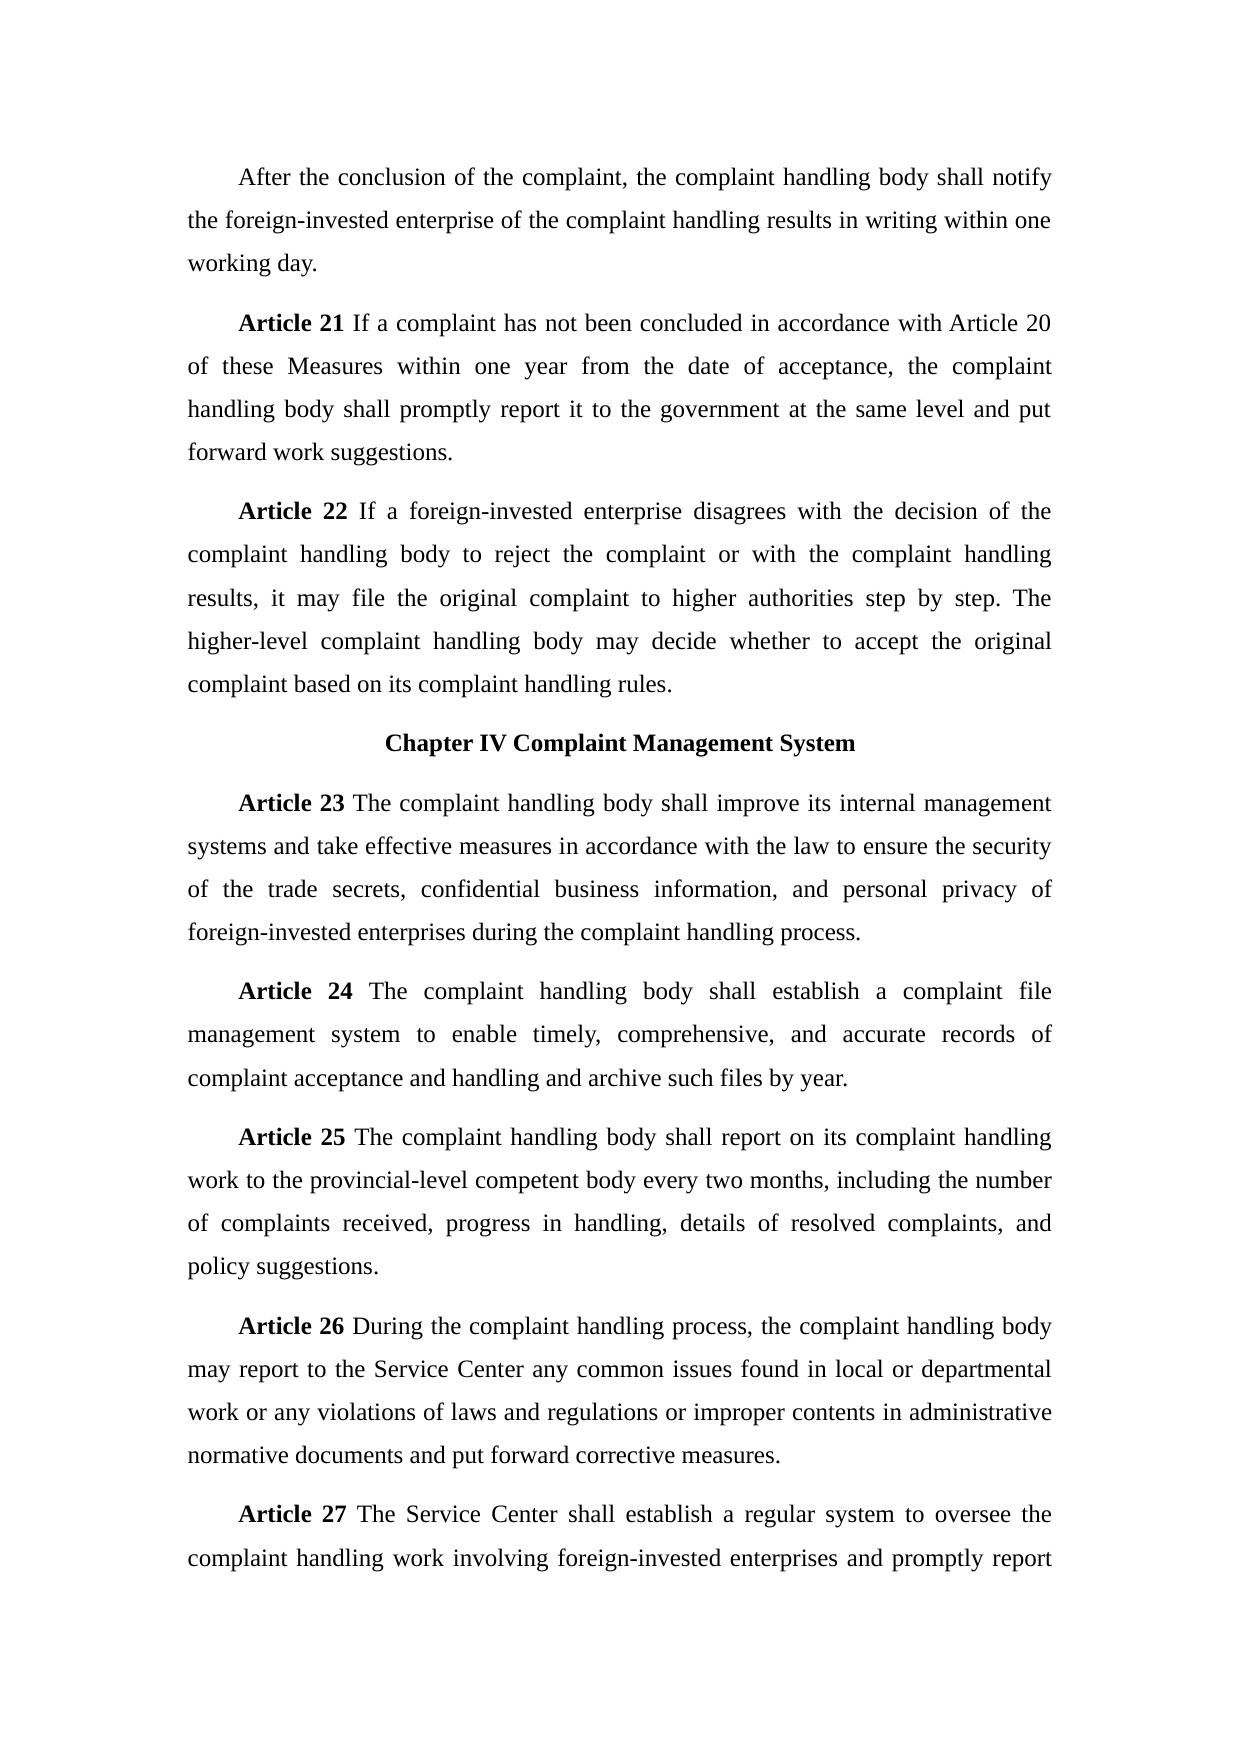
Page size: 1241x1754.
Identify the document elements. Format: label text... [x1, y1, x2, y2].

text After the conclusion of the complaint, the complaint handling body shall notify the foreign-invested enterprise of the complaint handling results in writing within one working day. [187, 162, 1053, 277]
text Article 21 If a complaint has not been concluded in accordance with Article 20 of these Measures within one year from the date of acceptance, the complaint handling body shall promptly report it to the government at the same level and put forward work suggestions. [187, 308, 1053, 466]
text Article 26 During the complaint handling process, the complaint handling body may report to the Service Center any common issues found in local or departmental work or any violations of laws and regulations or improper contents in administrative normative documents and put forward corrective measures. [187, 1311, 1053, 1469]
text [187, 1499, 1053, 1571]
text Article 23 The complaint handling body shall improve its internal management systems and take effective measures in accordance with the law to ensure the security of the trade secrets, confidential business information, and personal privacy of foreign-invested enterprises during the complaint handling process. [187, 788, 1053, 946]
text Chapter IV Complaint Management System [187, 728, 1053, 757]
text Article 22 If a foreign-invested enterprise disagrees with the decision of the complaint handling body to reject the complaint or with the complaint handling results, it may file the original complaint to higher authorities step by step. The higher-level complaint handling body may decide whether to accept the original complaint based on its complaint handling rules. [187, 496, 1053, 698]
text Article 25 The complaint handling body shall report on its complaint handling work to the provincial-level competent body every two months, including the number of complaints received, progress in handling, details of resolved complaints, and policy suggestions. [187, 1122, 1053, 1280]
text Article 24 The complaint handling body shall establish a complaint file management system to enable timely, comprehensive, and accurate records of complaint acceptance and handling and archive such files by year. [187, 976, 1053, 1091]
